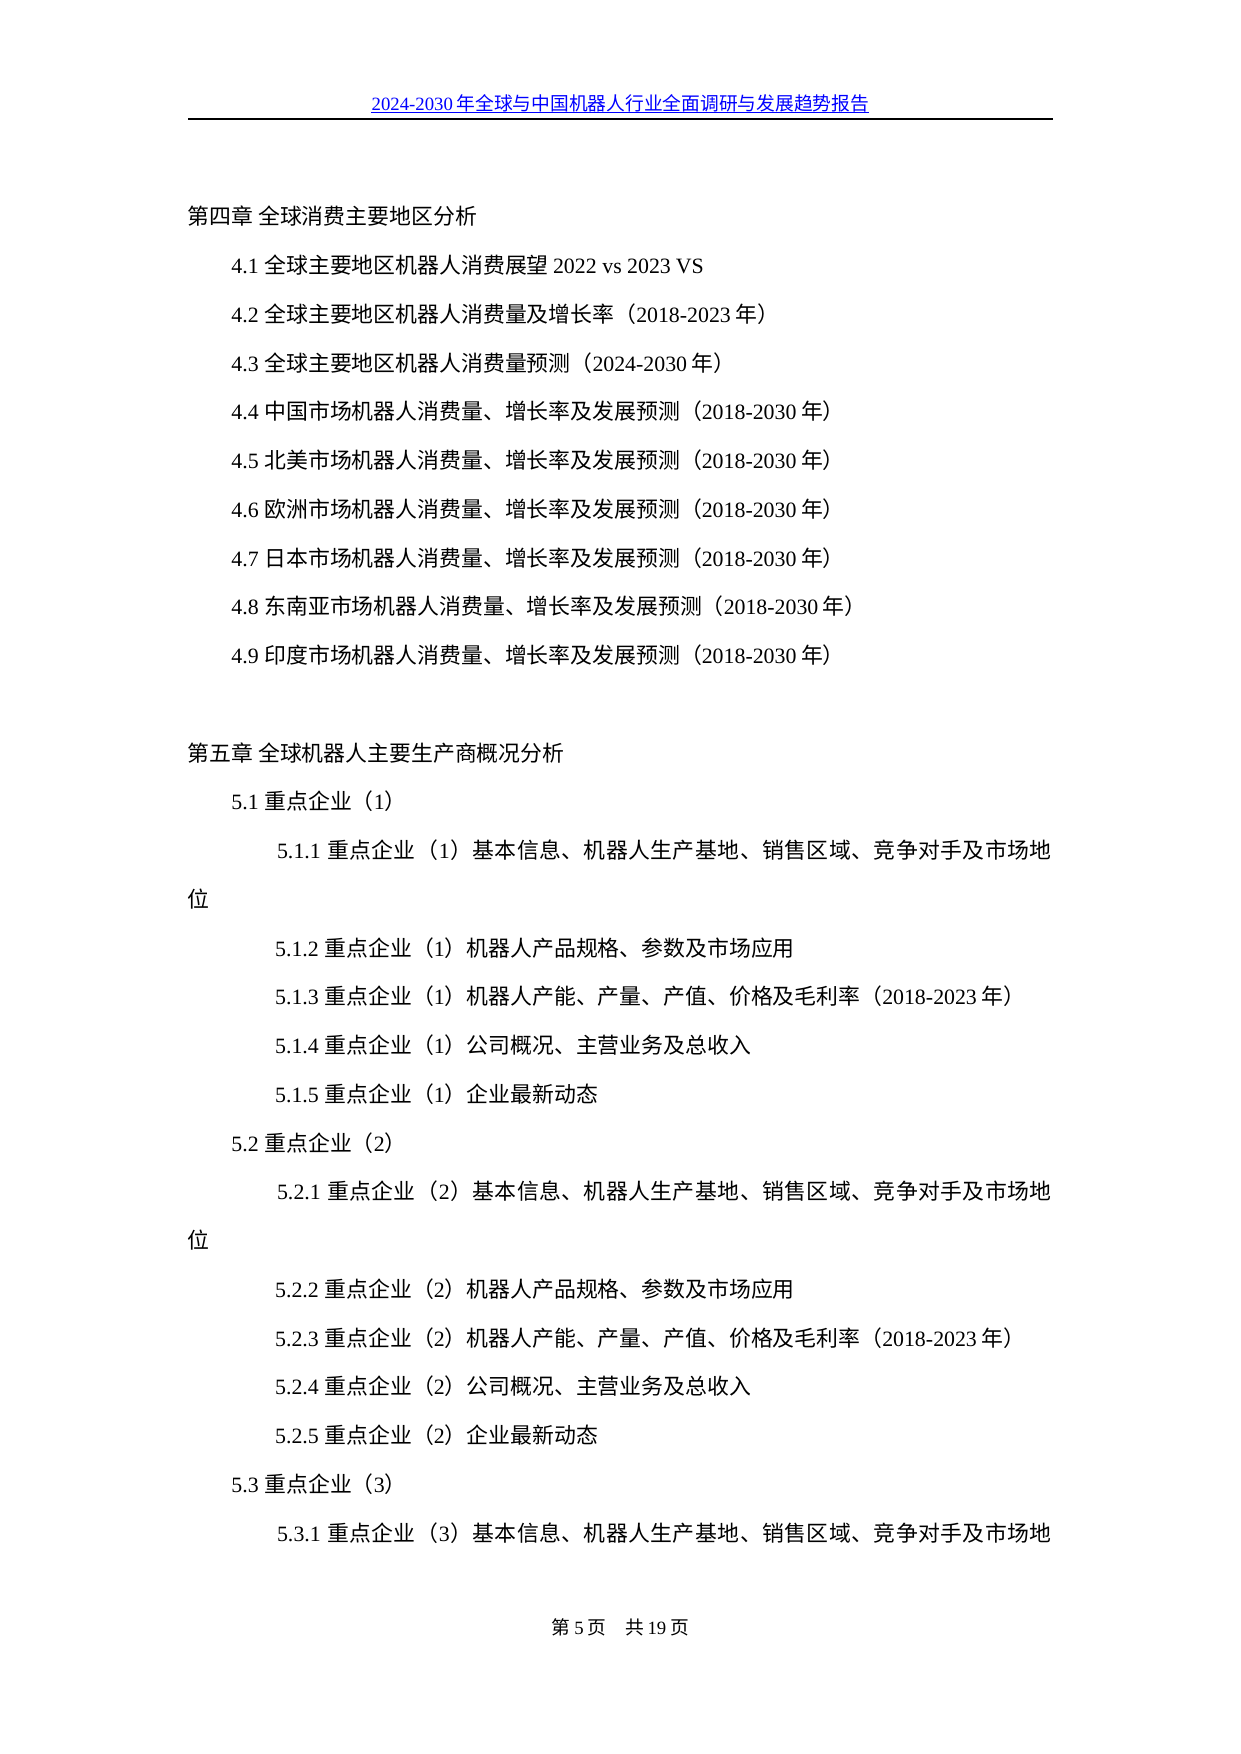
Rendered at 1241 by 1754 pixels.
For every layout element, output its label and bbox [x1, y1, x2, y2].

text [187, 150, 1053, 1548]
